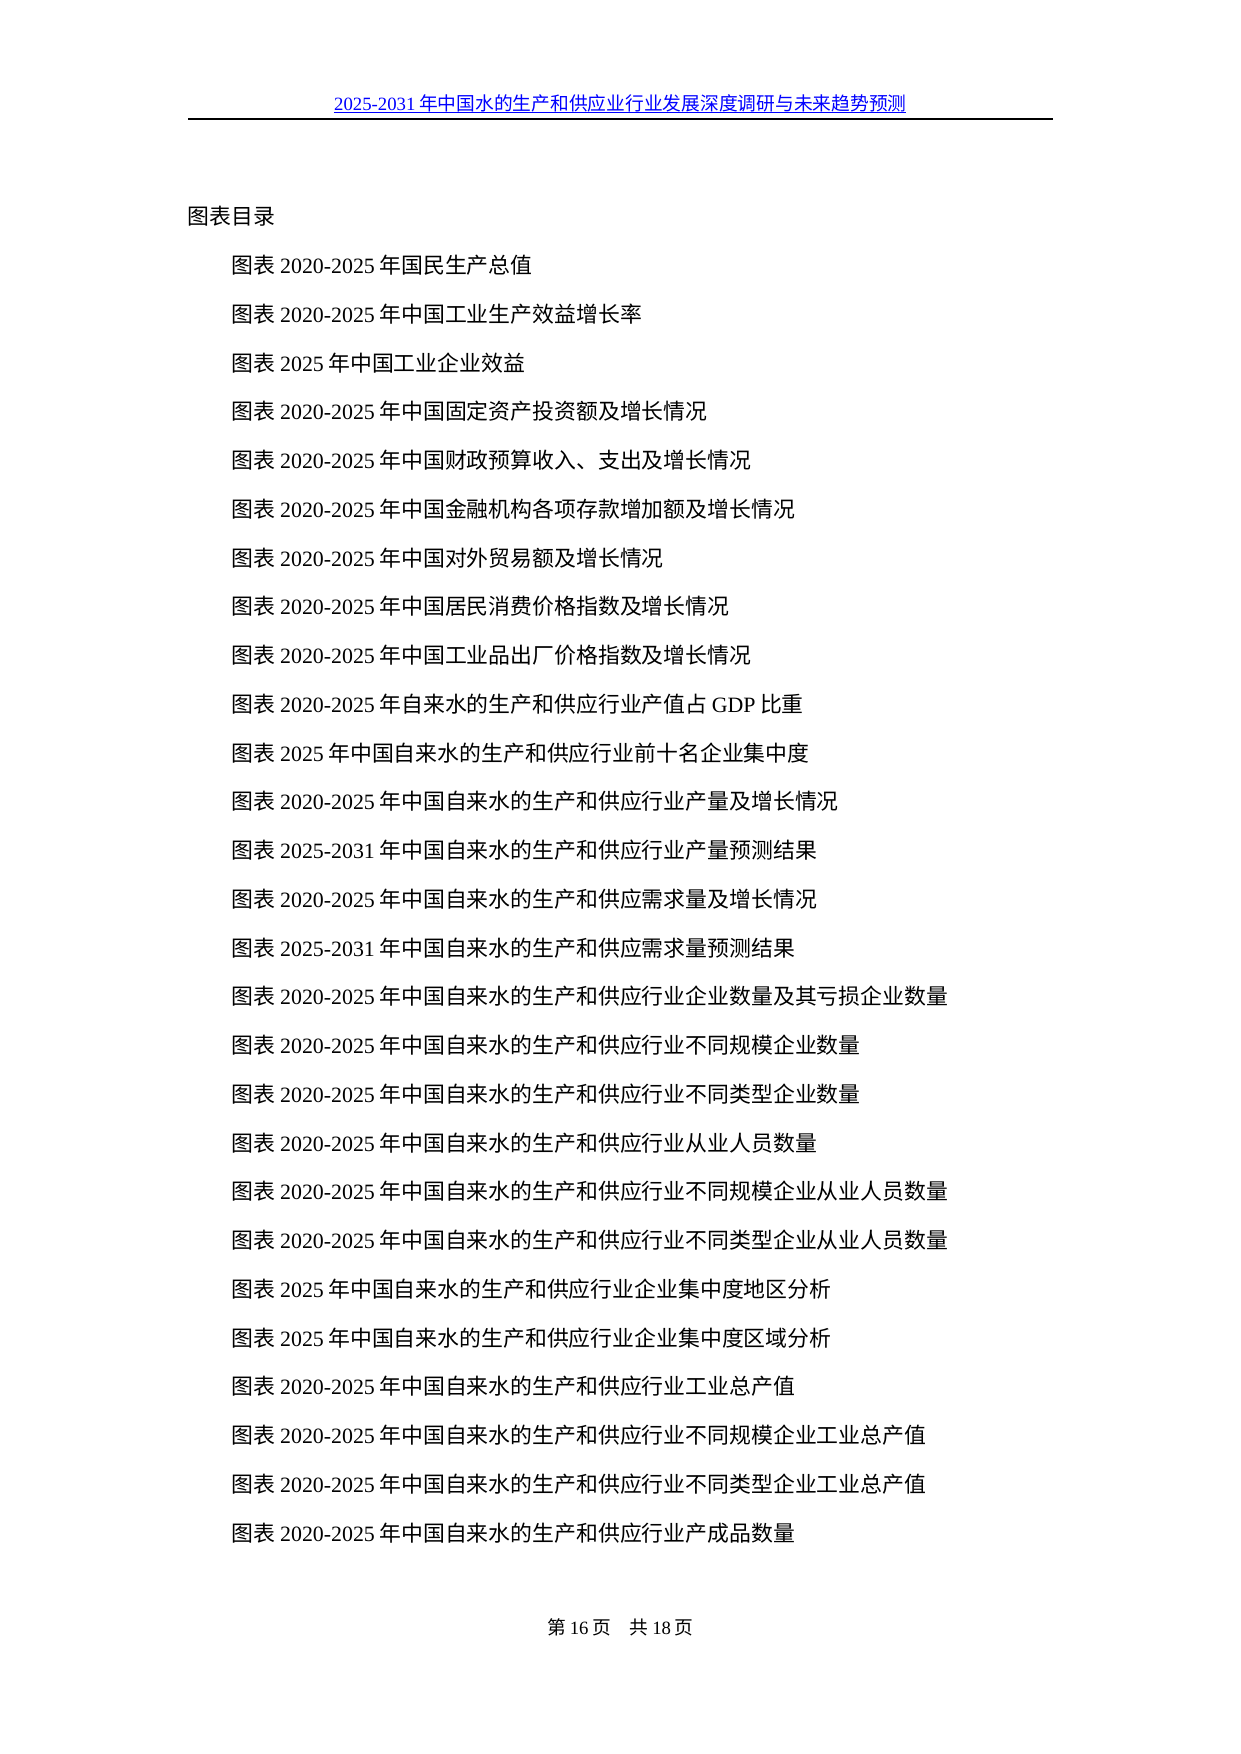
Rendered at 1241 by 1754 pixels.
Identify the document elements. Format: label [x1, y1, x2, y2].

text [187, 150, 1053, 1548]
